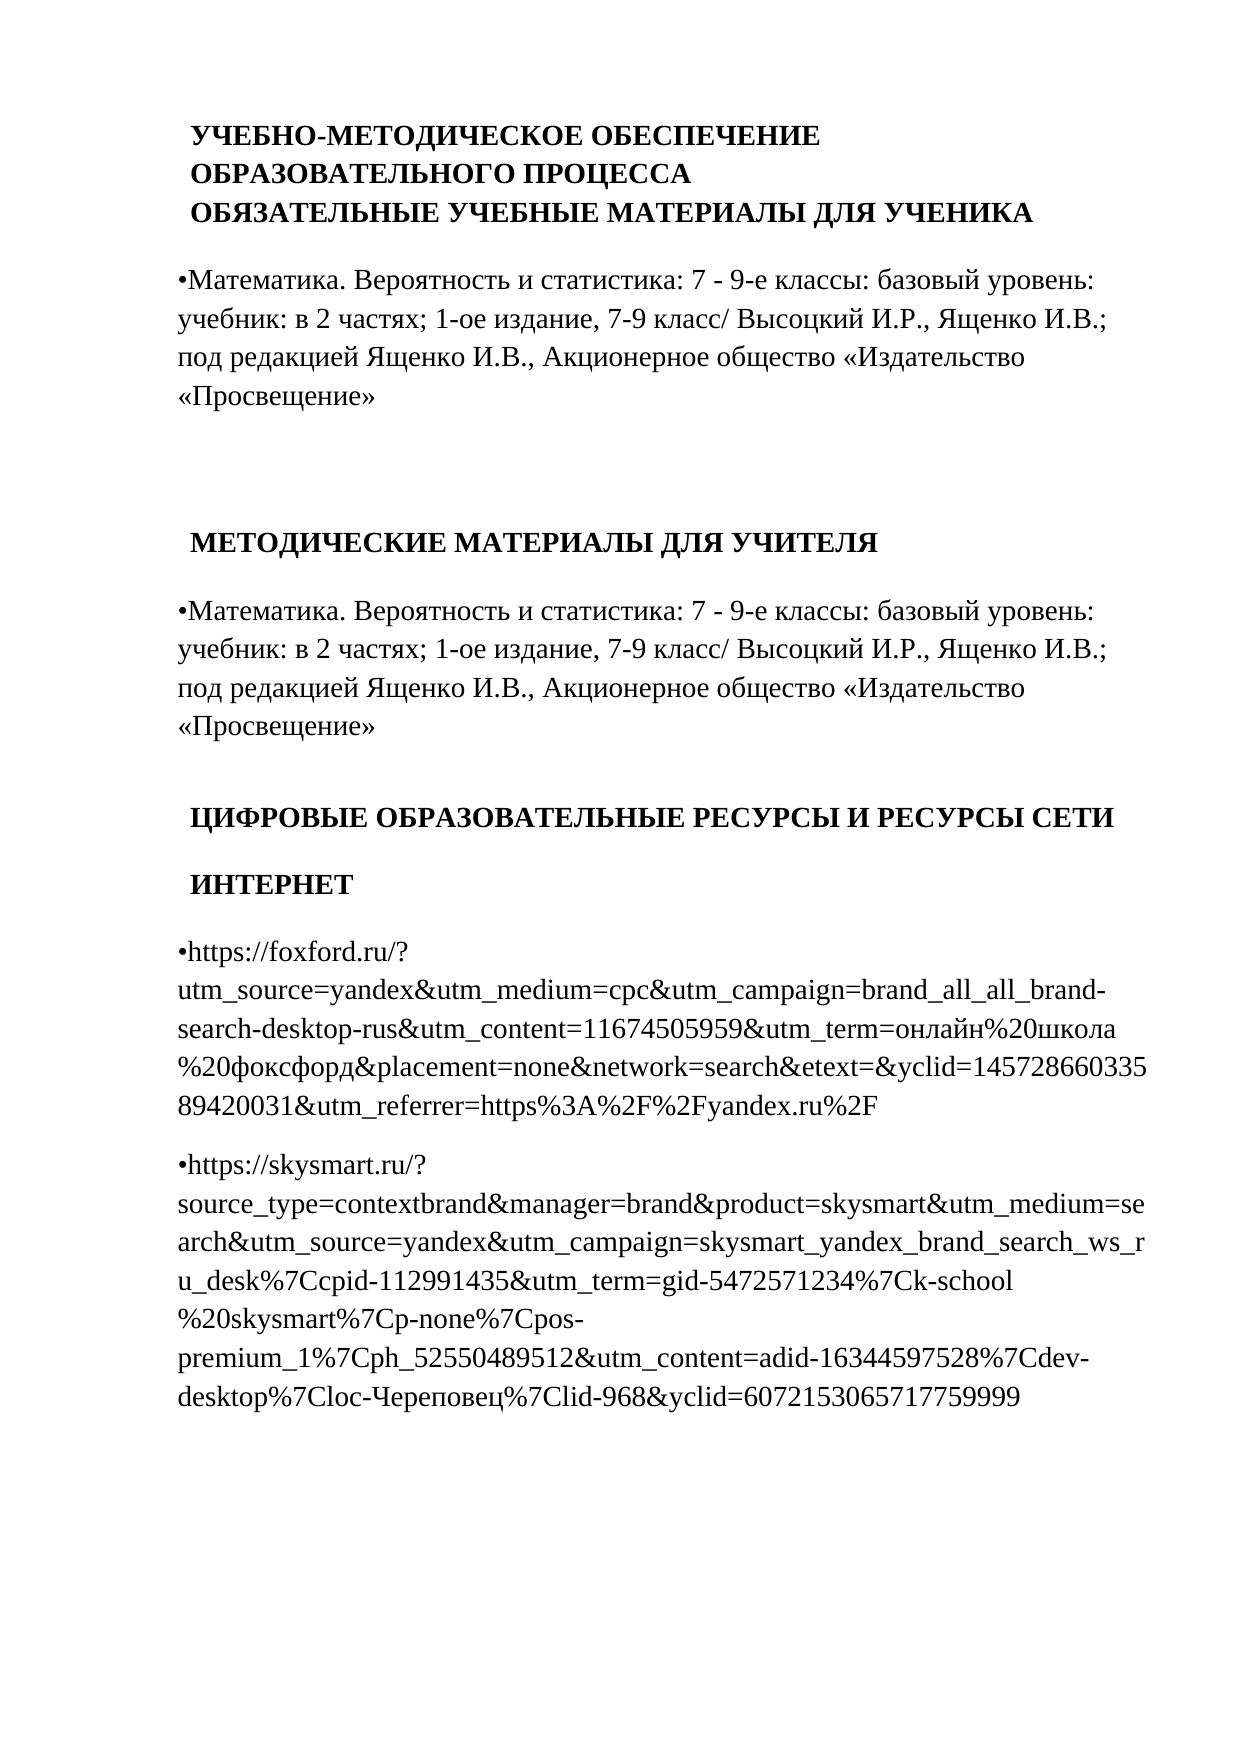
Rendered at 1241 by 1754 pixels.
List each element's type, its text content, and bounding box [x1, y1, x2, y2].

text •Математика. Вероятность и статистика: 7 - 9-е классы: базовый уровень: учебник: в 2 частях; 1-ое издание, 7-9 класс/ Высоцкий И.Р., Ященко И.В.; под редакцией Ященко И.В., Акционерное общество «Издательство «Просвещение» [177, 593, 1152, 742]
text МЕТОДИЧЕСКИЕ МАТЕРИАЛЫ ДЛЯ УЧИТЕЛЯ [190, 526, 1152, 559]
text ЦИФРОВЫЕ ОБРАЗОВАТЕЛЬНЫЕ РЕСУРСЫ И РЕСУРСЫ СЕТИ ИНТЕРНЕТ [190, 800, 1152, 900]
text •https://foxford.ru/?utm_source=yandex&utm_medium=cpc&utm_campaign=brand_all_all_brand-search-desktop-rus&utm_content=11674505959&utm_term=онлайн%20школа%20фоксфорд&placement=none&network=search&etext=&yclid=14572866033589420031&utm_referrer=https%3A%2F%2Fyandex.ru%2F [177, 934, 1152, 1122]
text ОБЯЗАТЕЛЬНЫЕ УЧЕБНЫЕ МАТЕРИАЛЫ ДЛЯ УЧЕНИКА [190, 195, 1152, 229]
text •Математика. Вероятность и статистика: 7 - 9-е классы: базовый уровень: учебник: в 2 частях; 1-ое издание, 7-9 класс/ Высоцкий И.Р., Ященко И.В.; под редакцией Ященко И.В., Акционерное общество «Издательство «Просвещение» [177, 262, 1152, 411]
text УЧЕБНО-МЕТОДИЧЕСКОЕ ОБЕСПЕЧЕНИЕ ОБРАЗОВАТЕЛЬНОГО ПРОЦЕССА [190, 118, 1152, 190]
text •https://skysmart.ru/?source_type=contextbrand&manager=brand&product=skysmart&utm_medium=search&utm_source=yandex&utm_campaign=skysmart_yandex_brand_search_ws_ru_desk%7Ccpid-112991435&utm_term=gid-5472571234%7Ck-school%20skysmart%7Cp-none%7Cpos-premium_1%7Cph_52550489512&utm_content=adid-16344597528%7Cdev-desktop%7Cloc-Череповец%7Clid-968&yclid=6072153065717759999 [177, 1147, 1152, 1412]
